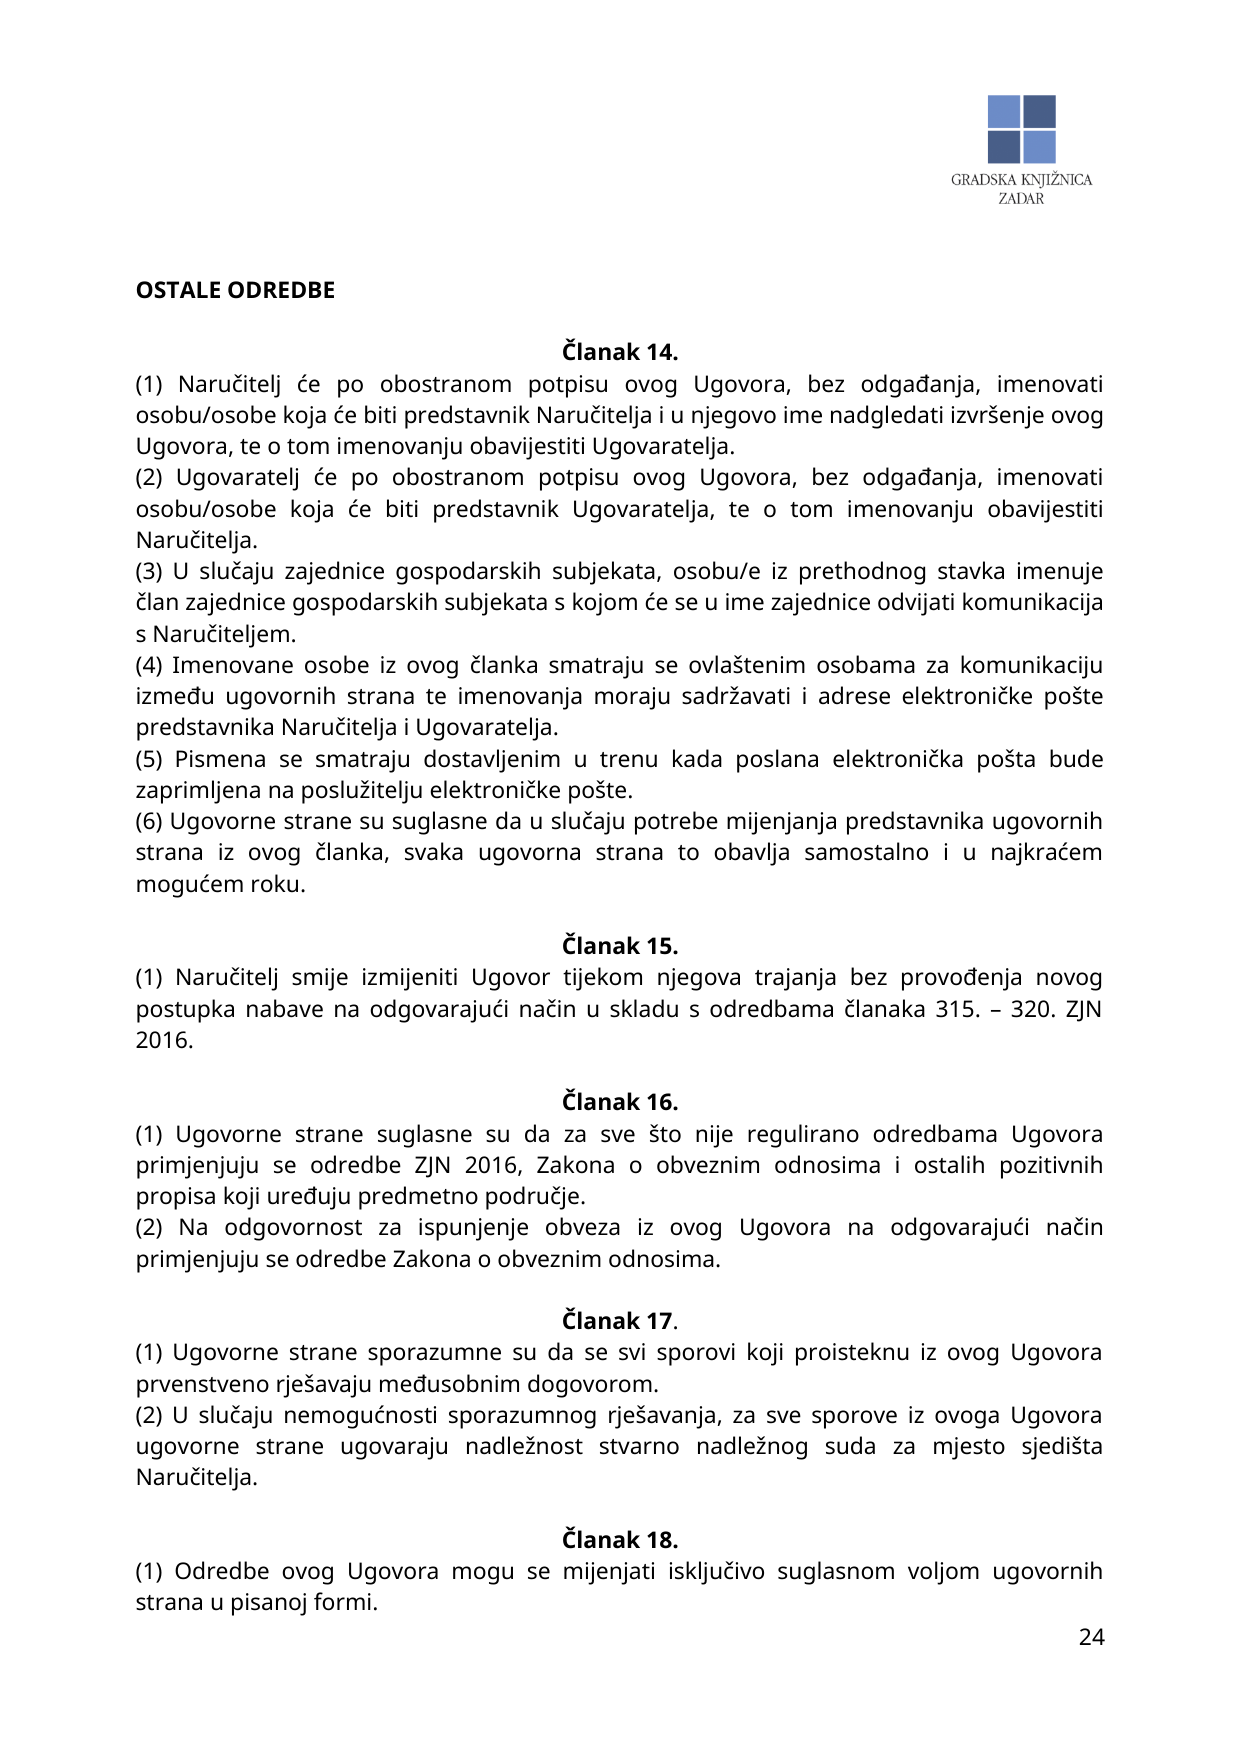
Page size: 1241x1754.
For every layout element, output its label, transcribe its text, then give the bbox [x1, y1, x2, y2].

text (1) Odredbe ovog Ugovora mogu se mijenjati isključivo suglasnom voljom ugovornih strana u pisanoj formi. [135, 1555, 1105, 1617]
text Članak 17. [135, 1305, 1105, 1336]
text (2) Na odgovornost za ispunjenje obveza iz ovog Ugovora na odgovarajući način primjenjuju se odredbe Zakona o obveznim odnosima. [135, 1211, 1105, 1274]
text (6) Ugovorne strane su suglasne da u slučaju potrebe mijenjanja predstavnika ugovornih strana iz ovog članka, svaka ugovorna strana to obavlja samostalno i u najkraćem mogućem roku. [135, 805, 1105, 899]
text (1) Naručitelj smije izmijeniti Ugovor tijekom njegova trajanja bez provođenja novog postupka nabave na odgovarajući način u skladu s odredbama članaka 315. – 320. ZJN 2016. [135, 961, 1105, 1055]
text (2) U slučaju nemogućnosti sporazumnog rješavanja, za sve sporove iz ovoga Ugovora ugovorne strane ugovaraju nadležnost stvarno nadležnog suda za mjesto sjedišta Naručitelja. [135, 1399, 1105, 1492]
text Članak 16. [135, 1086, 1105, 1117]
text (4) Imenovane osobe iz ovog članka smatraju se ovlaštenim osobama za komunikaciju između ugovornih strana te imenovanja moraju sadržavati i adrese elektroničke pošte predstavnika Naručitelja i Ugovaratelja. [135, 649, 1105, 742]
text (3) U slučaju zajednice gospodarskih subjekata, osobu/e iz prethodnog stavka imenuje član zajednice gospodarskih subjekata s kojom će se u ime zajednice odvijati komunikacija s Naručiteljem. [135, 555, 1105, 649]
text Članak 14. [135, 336, 1105, 367]
text Članak 18. [135, 1524, 1105, 1555]
text (1) Ugovorne strane sporazumne su da se svi sporovi koji proisteknu iz ovog Ugovora prvenstveno rješavaju međusobnim dogovorom. [135, 1336, 1105, 1399]
text (1) Naručitelj će po obostranom potpisu ovog Ugovora, bez odgađanja, imenovati osobu/osobe koja će biti predstavnik Naručitelja i u njegovo ime nadgledati izvršenje ovog Ugovora, te o tom imenovanju obavijestiti Ugovaratelja. [135, 367, 1105, 461]
text (1) Ugovorne strane suglasne su da za sve što nije regulirano odredbama Ugovora primjenjuju se odredbe ZJN 2016, Zakona o obveznim odnosima i ostalih pozitivnih propisa koji uređuju predmetno područje. [135, 1117, 1105, 1211]
picture [937, 73, 1105, 215]
text OSTALE ODREDBE [135, 274, 1105, 305]
text (2) Ugovaratelj će po obostranom potpisu ovog Ugovora, bez odgađanja, imenovati osobu/osobe koja će biti predstavnik Ugovaratelja, te o tom imenovanju obavijestiti Naručitelja. [135, 461, 1105, 555]
text (5) Pismena se smatraju dostavljenim u trenu kada poslana elektronička pošta bude zaprimljena na poslužitelju elektroničke pošte. [135, 742, 1105, 805]
text Članak 15. [135, 930, 1105, 961]
